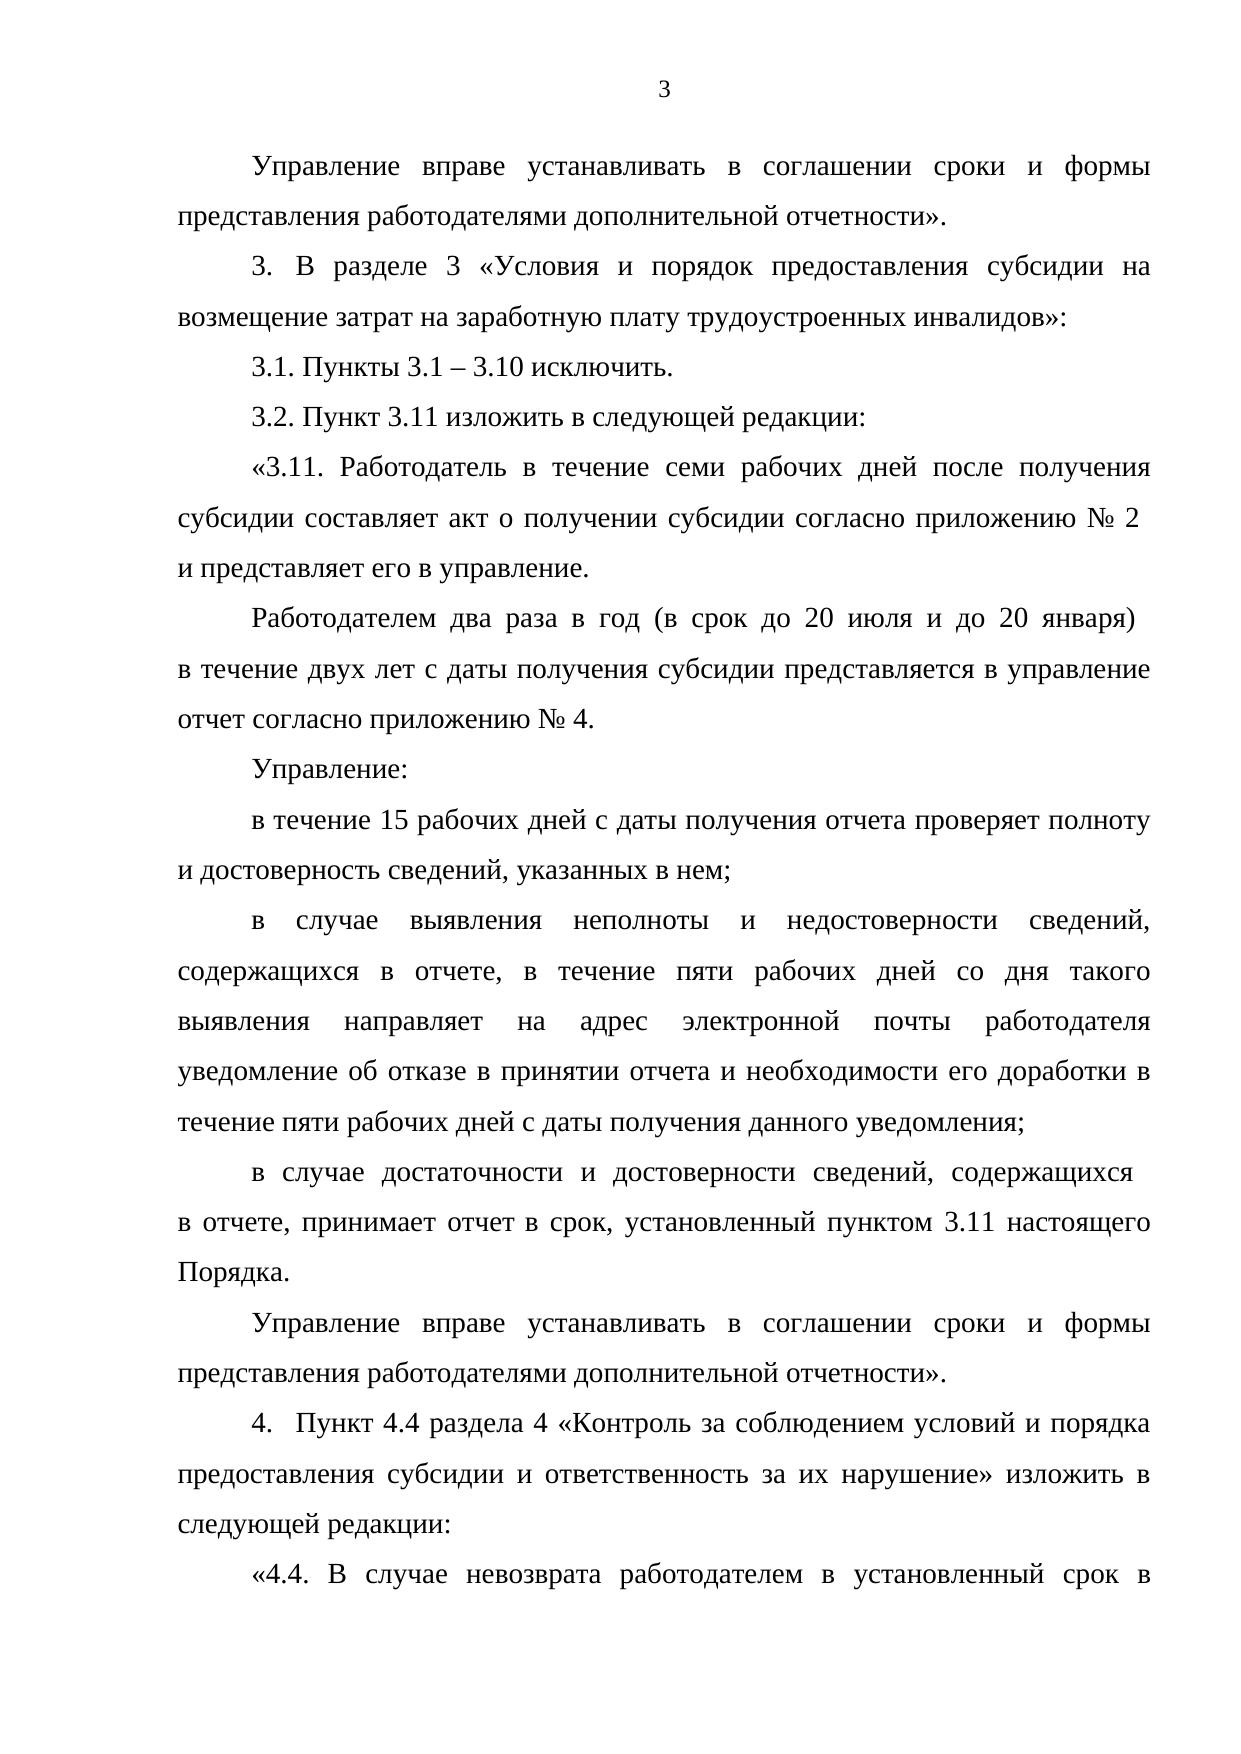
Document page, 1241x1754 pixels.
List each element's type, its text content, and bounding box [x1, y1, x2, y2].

text в случае достаточности и достоверности сведений, содержащихся в отчете, принимает отчет в срок, установленный пунктом 3.11 настоящего Порядка. [177, 1154, 1152, 1288]
list 3.2. Пункт 3.11 изложить в следующей редакции: [177, 399, 1152, 433]
text в случае выявления неполноты и недостоверности сведений, содержащихся в отчете, в течение пяти рабочих дней со дня такого выявления направляет на адрес электронной почты работодателя уведомление об отказе в принятии отчета и необходимости его доработки в течение пяти рабочих дней с даты получения данного уведомления; [177, 902, 1152, 1137]
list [177, 1556, 1152, 1590]
text Управление: [177, 751, 1152, 785]
list 3.1. Пункты 3.1 – 3.10 исключить. [177, 349, 1152, 382]
text в течение 15 рабочих дней с даты получения отчета проверяет полноту и достоверность сведений, указанных в нем; [177, 802, 1152, 886]
text Работодателем два раза в год (в срок до 20 июля и до 20 января) в течение двух лет с даты получения субсидии представляется в управление отчет согласно приложению № 4. [177, 601, 1152, 735]
list В разделе 3 «Условия и порядок предоставления субсидии на возмещение затрат на заработную плату трудоустроенных инвалидов»: [177, 248, 1152, 332]
text Управление вправе устанавливать в соглашении сроки и формы представления работодателями дополнительной отчетности». [177, 1305, 1152, 1389]
text Управление вправе устанавливать в соглашении сроки и формы представления работодателями дополнительной отчетности». [177, 148, 1152, 232]
text «3.11. Работодатель в течение семи рабочих дней после получения субсидии составляет акт о получении субсидии согласно приложению № 2 и представляет его в управление. [177, 449, 1152, 584]
list Пункт 4.4 раздела 4 «Контроль за соблюдением условий и порядка предоставления субсидии и ответственность за их нарушение» изложить в следующей редакции: [177, 1406, 1152, 1540]
